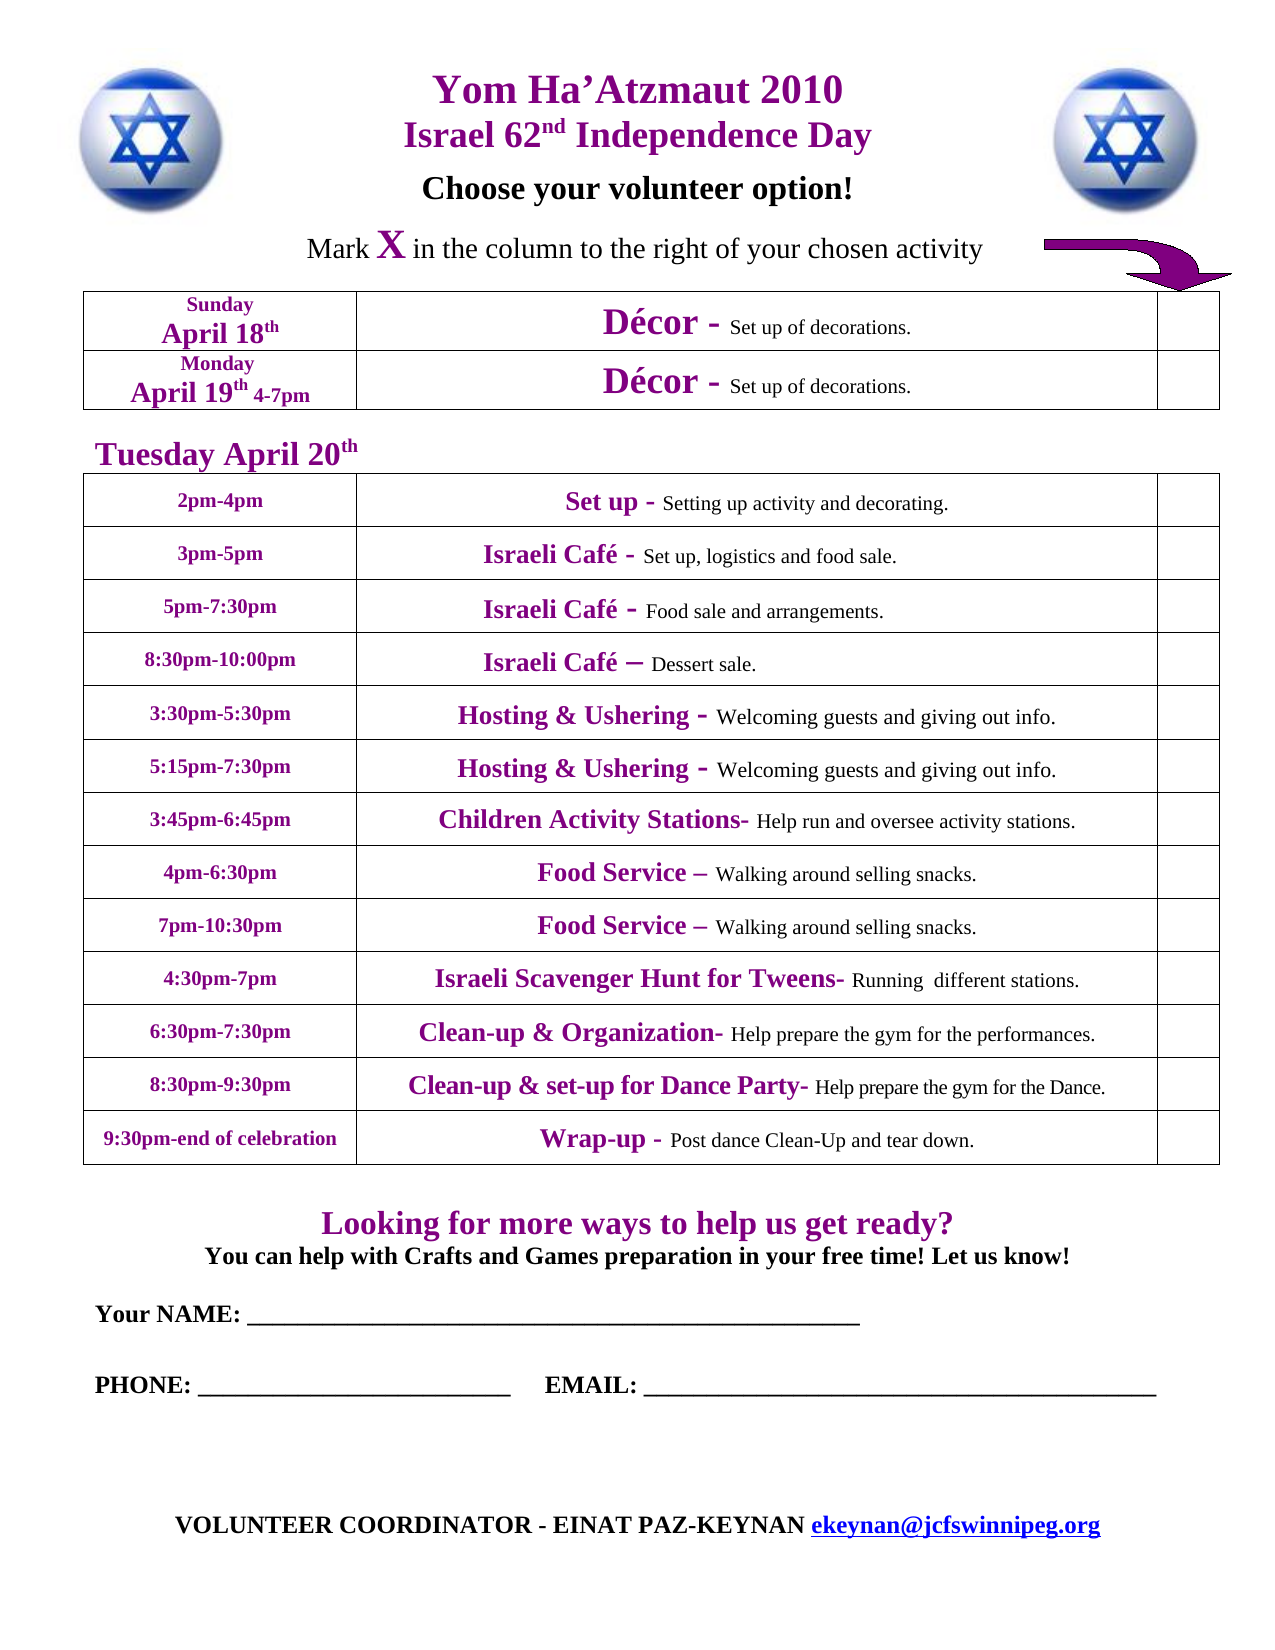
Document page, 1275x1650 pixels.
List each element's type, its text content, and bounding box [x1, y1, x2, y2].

table_header Décor - Set up of decorations. [357, 292, 1157, 350]
table_cell [84, 793, 356, 845]
table_cell [1158, 793, 1219, 845]
table_cell [84, 527, 356, 579]
table_cell i Scavenger Hunt for Tweens- Running different stations. [357, 952, 1157, 1004]
table_cell [1158, 1111, 1219, 1163]
table_cell [1158, 351, 1219, 408]
table_cell Israeli Café - Food sale and arrangements. [357, 580, 1157, 632]
table_cell [1158, 952, 1219, 1004]
text Choose your volunteer option! [94, 168, 1181, 207]
table_cell Wrap-up - Post dance Clean-Up and tear down. [357, 1111, 1157, 1163]
table_cell [1158, 1005, 1219, 1057]
text Your NAME: _________________________________________________ [94, 1299, 1181, 1327]
picture [57, 48, 239, 231]
table_header [1158, 292, 1219, 350]
table_cell Israeli Café - Set up, logistics and food sale. [357, 527, 1157, 579]
table_cell [1158, 686, 1219, 738]
table_cell i Café – Dessert sale. [357, 633, 1157, 685]
text Mark X in the column to the right of your chosen activity [94, 219, 1181, 267]
text Yom Ha’Atzmaut 2010 [94, 65, 1181, 113]
text Tuesday April 20th [94, 434, 1181, 473]
table_header [84, 474, 356, 526]
table_cell Hosting & Ushering - Welcoming guests and giving out info. [357, 686, 1157, 738]
text You can help with Crafts and Games preparation in your free time! Let us know! [94, 1241, 1181, 1270]
table_cell [1158, 527, 1219, 579]
table_cell [84, 899, 356, 951]
table_cell Monday April 19th [84, 351, 356, 408]
text PHONE: _________________________ EMAIL: _________________________________________ [94, 1371, 1181, 1399]
table_cell Clean-up & set-up for Dance Party- Help prepare the gym for the Dance. [357, 1058, 1157, 1110]
table_cell [84, 846, 356, 898]
table_cell Clean-up & Organization- Help prepare the gym for the performances. [357, 1005, 1157, 1057]
table_cell [84, 1005, 356, 1057]
table_cell [1158, 580, 1219, 632]
table_header [1158, 474, 1219, 526]
table_cell Food Service – Walking around selling snacks. [357, 899, 1157, 951]
table_cell Children Activity Stations- Help run and oversee activity stations. [357, 793, 1157, 845]
table_cell [84, 740, 356, 792]
table_cell [84, 580, 356, 632]
table_cell [1158, 740, 1219, 792]
table_cell [84, 952, 356, 1004]
text VOLUNTEER COORDINATOR - EINAT PAZ-KEYNAN ekeynan@jcfswinnipeg.org [94, 1511, 1181, 1539]
table_cell [1158, 1058, 1219, 1110]
table_cell Hosting & Ushering - Welcoming guests and giving out info. [357, 740, 1157, 792]
table_cell [1158, 899, 1219, 951]
text Looking for more ways to help us get ready? [94, 1203, 1181, 1241]
table_cell [84, 1058, 356, 1110]
table_header Set up - Setting up activity and decorating. [357, 474, 1157, 526]
table_cell Décor - Set up of decorations. [357, 351, 1157, 408]
text 62nd Independence Day [94, 113, 1181, 156]
table_cell [1158, 846, 1219, 898]
table_cell [84, 633, 356, 685]
table_cell -end of celebration [84, 1111, 356, 1163]
table_cell [1158, 633, 1219, 685]
table_header Sunday April 18th [84, 292, 356, 350]
table_cell [84, 686, 356, 738]
table_cell Food Service – Walking around selling snacks. [357, 846, 1157, 898]
picture [1031, 48, 1214, 231]
